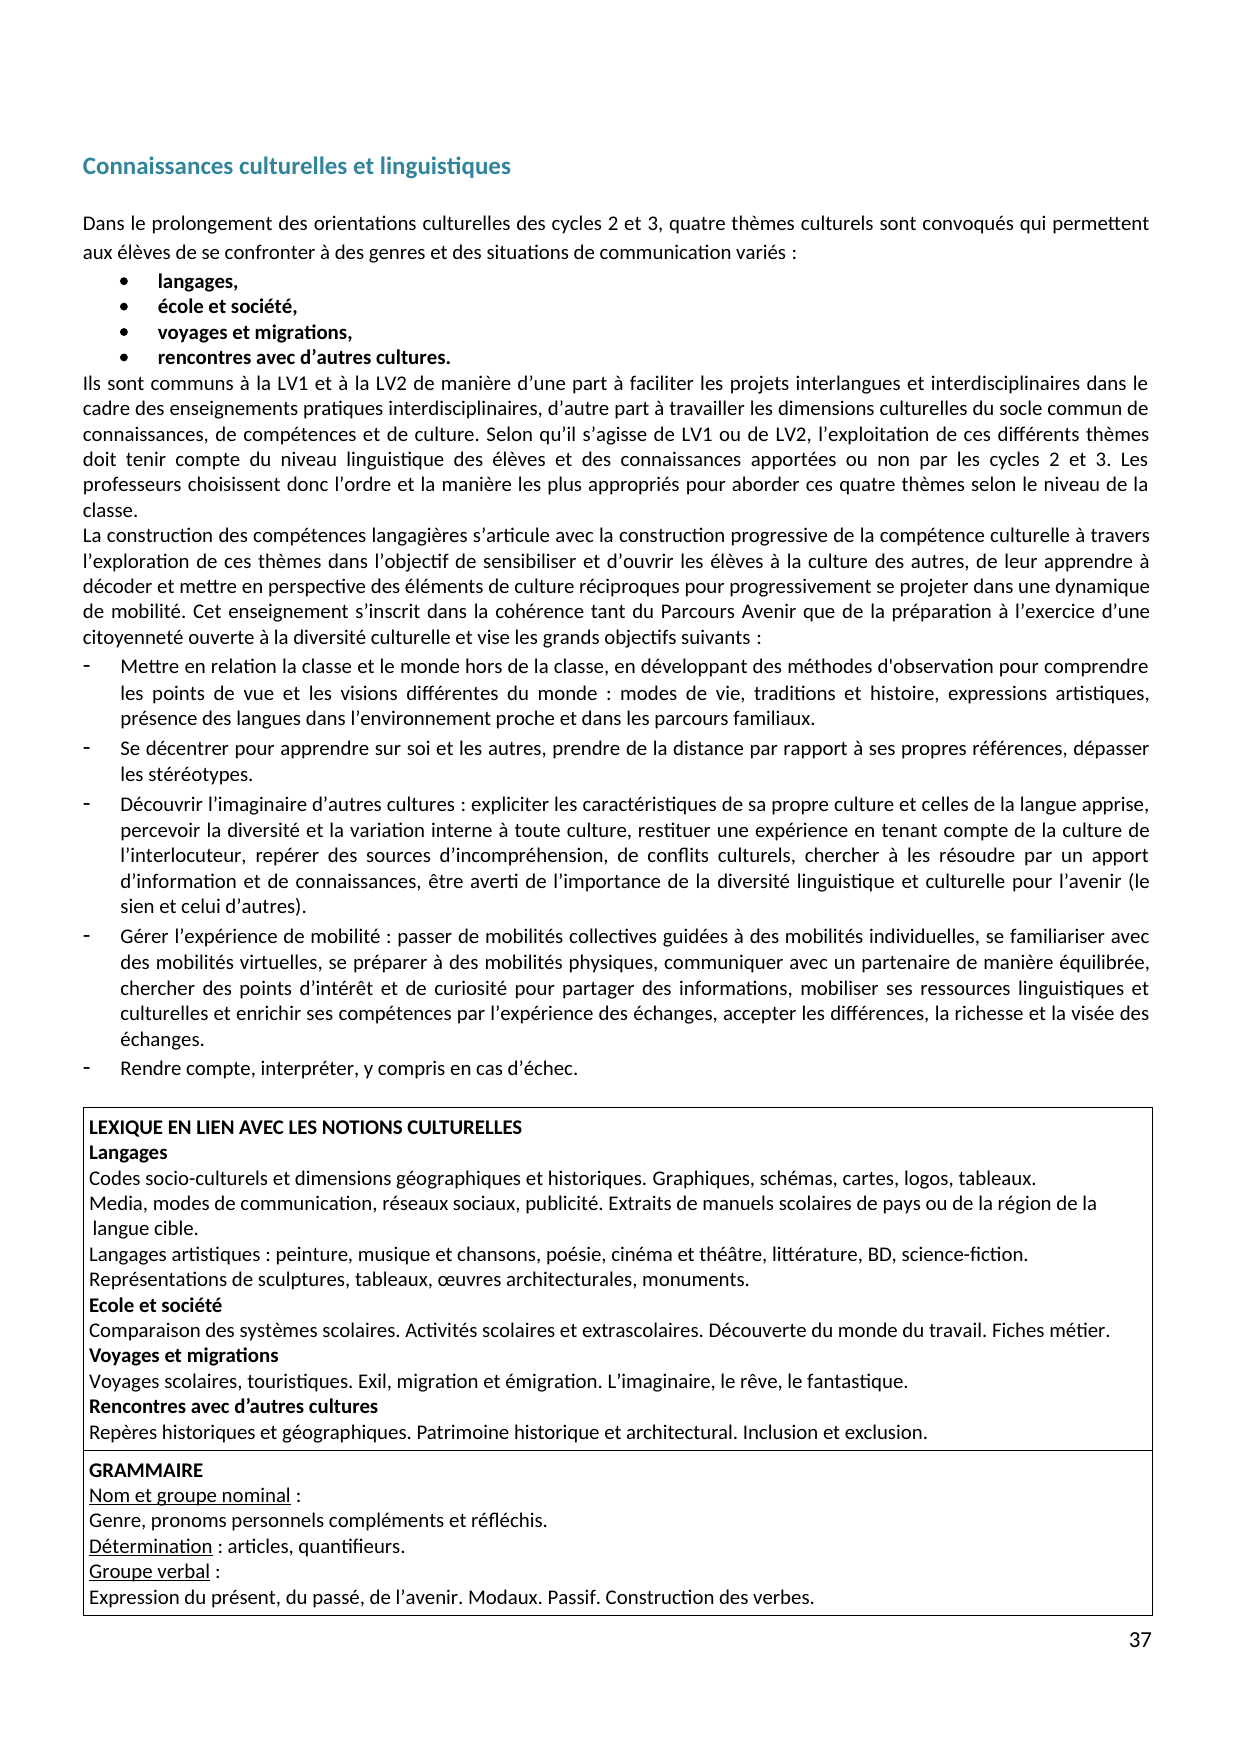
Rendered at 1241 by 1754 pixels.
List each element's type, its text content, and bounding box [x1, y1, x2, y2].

list Découvrir l’imaginaire d’autres cultures : expliciter les caractéristiques de sa propre culture et celles de la langue apprise, percevoir la diversité et la variation interne à toute culture, restituer une expérience en tenant compte de la culture de l’interlocuteur, repérer des sources d’incompréhension, de conflits culturels, chercher à les résoudre par un apport d’information et de connaissances, être averti de l’importance de la diversité linguistique et culturelle pour l’avenir (le sien et celui d’autres). [83, 787, 1152, 919]
text La construction des compétences langagières s’articule avec la construction progressive de la compétence culturelle à travers l’exploration de ces thèmes dans l’objectif de sensibiliser et d’ouvrir les élèves à la culture des autres, de leur apprendre à décoder et mettre en perspective des éléments de culture réciproques pour progressivement se projeter dans une dynamique de mobilité. Cet enseignement s’inscrit dans la cohérence tant du Parcours Avenir que de la préparation à l’exercice d’une citoyenneté ouverte à la diversité culturelle et vise les grands objectifs suivants : [83, 522, 1152, 649]
list Mettre en relation la classe et le monde hors de la classe, en développant des méthodes d'observation pour comprendre les points de vue et les visions différentes du monde : modes de vie, traditions et histoire, expressions artistiques, présence des langues dans l’environnement proche et dans les parcours familiaux. [83, 649, 1152, 731]
list école et société, [120, 294, 1152, 319]
list langages, [120, 268, 1152, 294]
list Se décentrer pour apprendre sur soi et les autres, prendre de la distance par rapport à ses propres références, dépasser les stéréotypes. [83, 731, 1152, 787]
text Ils sont communs à la LV1 et à la LV2 de manière d’une part à faciliter les projets interlangues et interdisciplinaires dans le cadre des enseignements pratiques interdisciplinaires, d’autre part à travailler les dimensions culturelles du socle commun de connaissances, de compétences et de culture. Selon qu’il s’agisse de LV1 ou de LV2, l’exploitation de ces différents thèmes doit tenir compte du niveau linguistique des élèves et des connaissances apportées ou non par les cycles 2 et 3. Les professeurs choisissent donc l’ordre et la manière les plus appropriés pour aborder ces quatre thèmes selon le niveau de la classe. [83, 370, 1152, 522]
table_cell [84, 1451, 1152, 1615]
text Dans le prolongement des orientations culturelles des cycles 2 et 3, quatre thèmes culturels sont convoqués qui permettent aux élèves de se confronter à des genres et des situations de communication variés : [83, 210, 1152, 264]
list voyages et migrations, [120, 319, 1152, 344]
text Connaissances culturelles et linguistiques [83, 150, 1152, 181]
list Rendre compte, interpréter, y compris en cas d’échec. [83, 1051, 1152, 1082]
list Gérer l’expérience de mobilité : passer de mobilités collectives guidées à des mobilités individuelles, se familiariser avec des mobilités virtuelles, se préparer à des mobilités physiques, communiquer avec un partenaire de manière équilibrée, chercher des points d’intérêt et de curiosité pour partager des informations, mobiliser ses ressources linguistiques et culturelles et enrichir ses compétences par l’expérience des échanges, accepter les différences, la richesse et la visée des échanges. [83, 919, 1152, 1051]
table_header LEXIQUE EN LIEN AVEC LES NOTIONS CULTURELLES Langages Codes socio-culturels et dimensions géographiques et historiques. Graphiques, schémas, cartes, logos, tableaux. Media, modes de communication, réseaux sociaux, publicité. Extraits de manuels scolaires de pays ou de la région de la langue cible. Langages artistiques : peinture, musique et chansons, poésie, cinéma et théâtre, littérature, BD, science-fiction. Représentations de sculptures, tableaux, œuvres architecturales, monuments. Ecole et société Comparaison des systèmes scolaires. Activités scolaires et extrascolaires. Découverte du monde du travail. Fiches métier. Voyages et migrations Voyages scolaires, touristiques. Exil, migration et émigration. L’imaginaire, le rêve, le fantastique. Rencontres avec d’autres cultures Repères historiques et géographiques. Patrimoine historique et architectural. Inclusion et exclusion. [84, 1108, 1152, 1450]
list rencontres avec d’autres cultures. [120, 344, 1152, 370]
